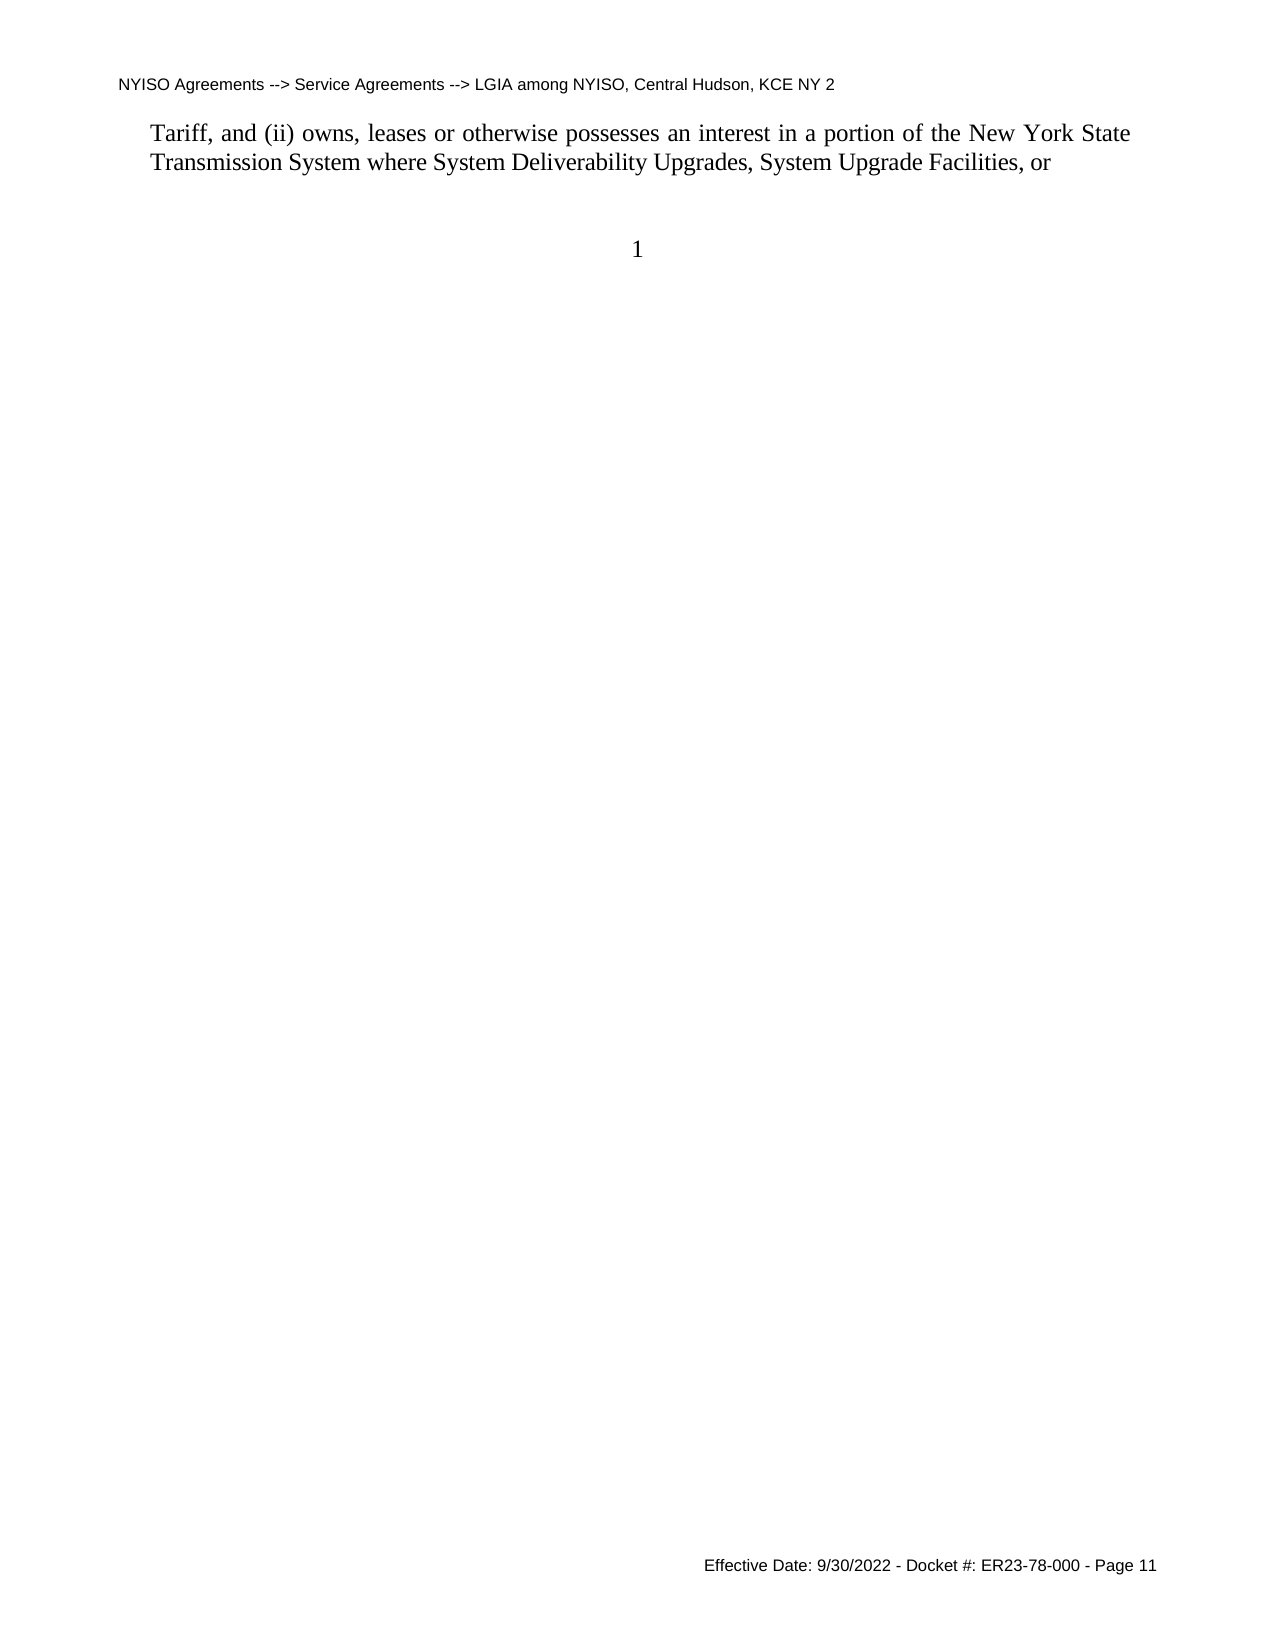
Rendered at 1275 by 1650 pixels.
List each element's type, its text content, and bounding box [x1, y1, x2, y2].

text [150, 119, 1140, 176]
text 1 [631, 235, 1275, 264]
